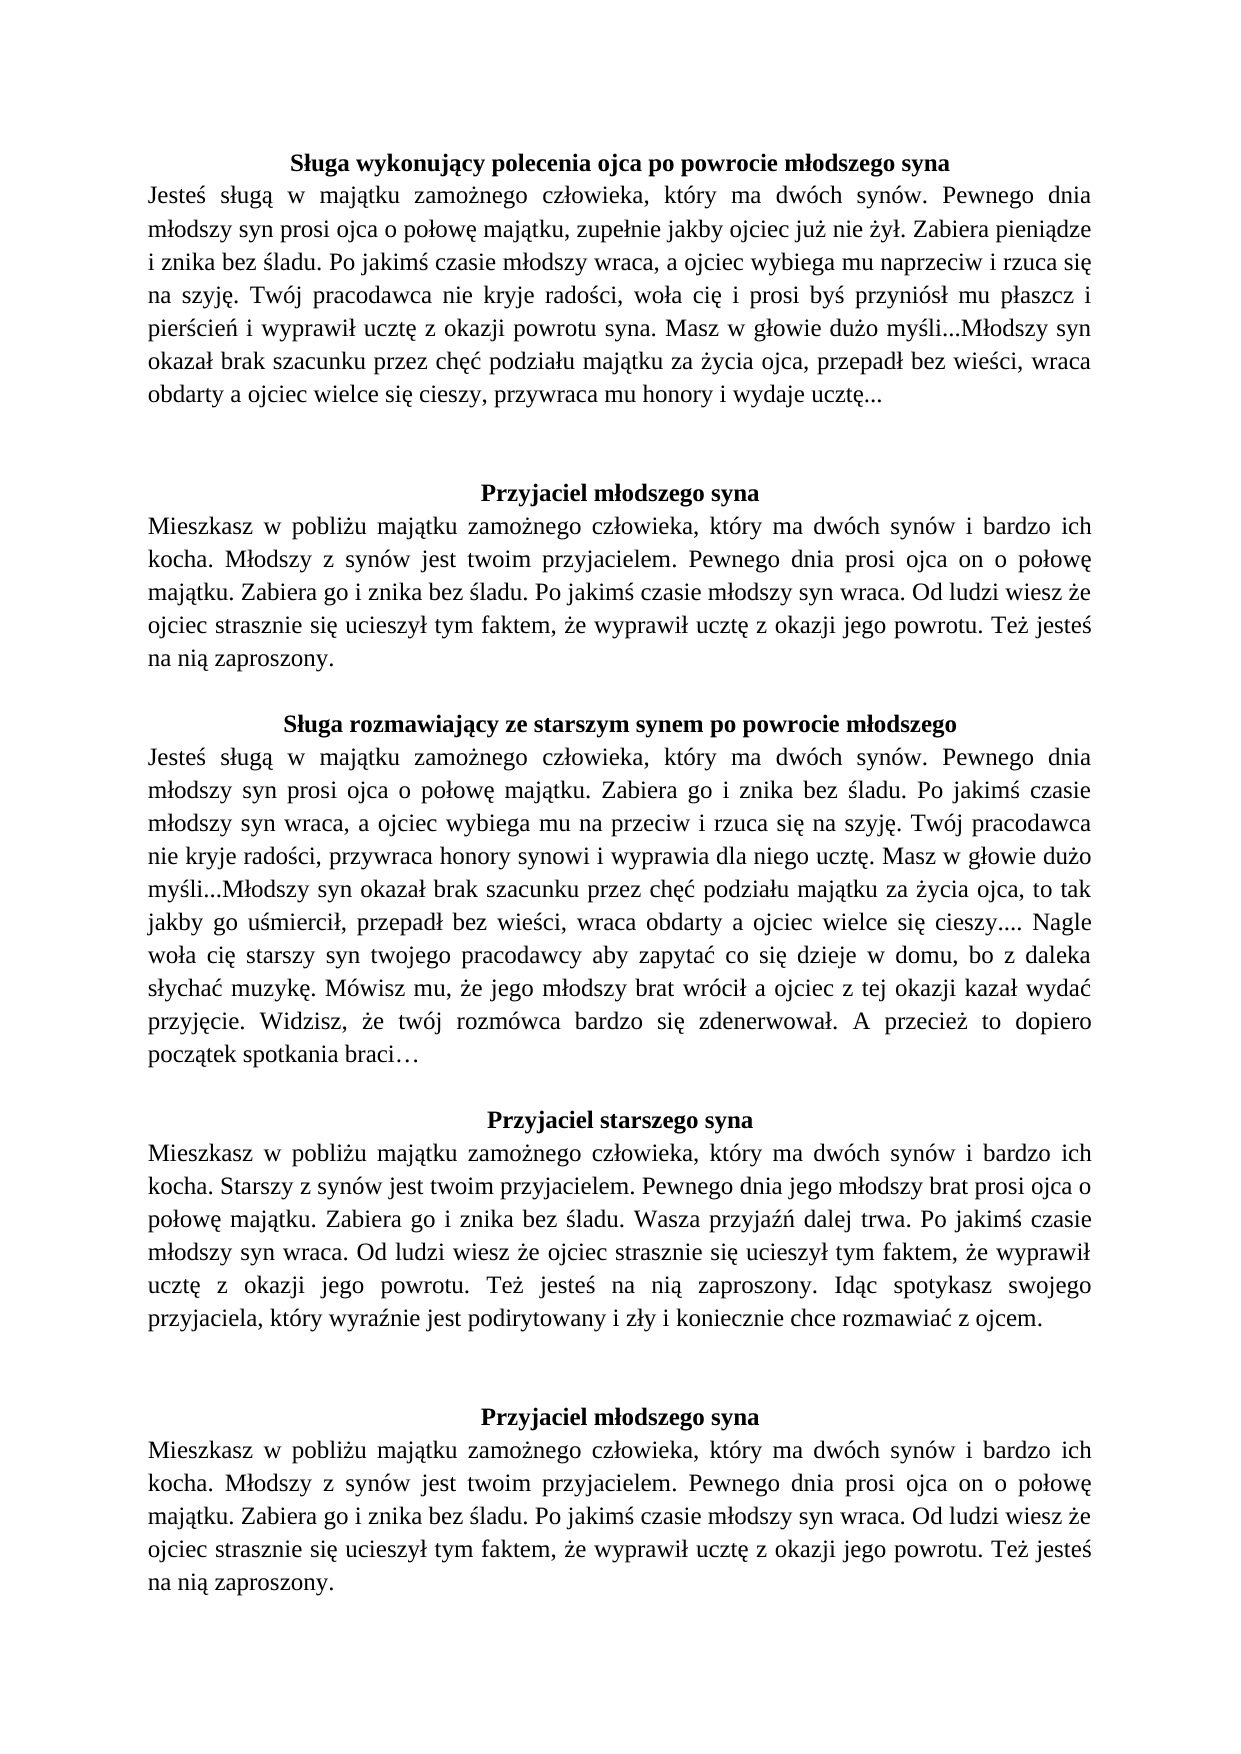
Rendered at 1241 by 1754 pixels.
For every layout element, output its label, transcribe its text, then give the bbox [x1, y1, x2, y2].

text Sługa wykonujący polecenia ojca po powrocie młodszego syna [148, 148, 1093, 176]
text Przyjaciel starszego syna [148, 1105, 1093, 1134]
text Mieszkasz w pobliżu majątku zamożnego człowieka, który ma dwóch synów i bardzo ich kocha. Młodszy z synów jest twoim przyjacielem. Pewnego dnia prosi ojca on o połowę majątku. Zabiera go i znika bez śladu. Po jakimś czasie młodszy syn wraca. Od ludzi wiesz że ojciec strasznie się ucieszył tym faktem, że wyprawił ucztę z okazji jego powrotu. Też jesteś na nią zaproszony. [148, 511, 1093, 672]
text Przyjaciel młodszego syna [148, 478, 1093, 507]
text Jesteś sługą w majątku zamożnego człowieka, który ma dwóch synów. Pewnego dnia młodszy syn prosi ojca o połowę majątku, zupełnie jakby ojciec już nie żył. Zabiera pieniądze i znika bez śladu. Po jakimś czasie młodszy wraca, a ojciec wybiega mu naprzeciw i rzuca się na szyję. Twój pracodawca nie kryje radości, woła cię i prosi byś przyniósł mu płaszcz i pierścień i wyprawił ucztę z okazji powrotu syna. Masz w głowie dużo myśli...Młodszy syn okazał brak szacunku przez chęć podziału majątku za życia ojca, przepadł bez wieści, wraca obdarty a ojciec wielce się cieszy, przywraca mu honory i wydaje ucztę... [148, 181, 1093, 407]
text Jesteś sługą w majątku zamożnego człowieka, który ma dwóch synów. Pewnego dnia młodszy syn prosi ojca o połowę majątku. Zabiera go i znika bez śladu. Po jakimś czasie młodszy syn wraca, a ojciec wybiega mu na przeciw i rzuca się na szyję. Twój pracodawca nie kryje radości, przywraca honory synowi i wyprawia dla niego ucztę. Masz w głowie dużo myśli...Młodszy syn okazał brak szacunku przez chęć podziału majątku za życia ojca, to tak jakby go uśmiercił, przepadł bez wieści, wraca obdarty a ojciec wielce się cieszy.... Nagle woła cię starszy syn twojego pracodawcy aby zapytać co się dzieje w domu, bo z daleka słychać muzykę. Mówisz mu, że jego młodszy brat wrócił a ojciec z tej okazji kazał wydać przyjęcie. Widzisz, że twój rozmówca bardzo się zdenerwował. A przecież to dopiero początek spotkania braci… [148, 742, 1093, 1068]
text Sługa rozmawiający ze starszym synem po powrocie młodszego [148, 709, 1093, 738]
text Mieszkasz w pobliżu majątku zamożnego człowieka, który ma dwóch synów i bardzo ich kocha. Młodszy z synów jest twoim przyjacielem. Pewnego dnia prosi ojca on o połowę majątku. Zabiera go i znika bez śladu. Po jakimś czasie młodszy syn wraca. Od ludzi wiesz że ojciec strasznie się ucieszył tym faktem, że wyprawił ucztę z okazji jego powrotu. Też jesteś na nią zaproszony. [148, 1435, 1093, 1596]
text Przyjaciel młodszego syna [148, 1402, 1093, 1431]
